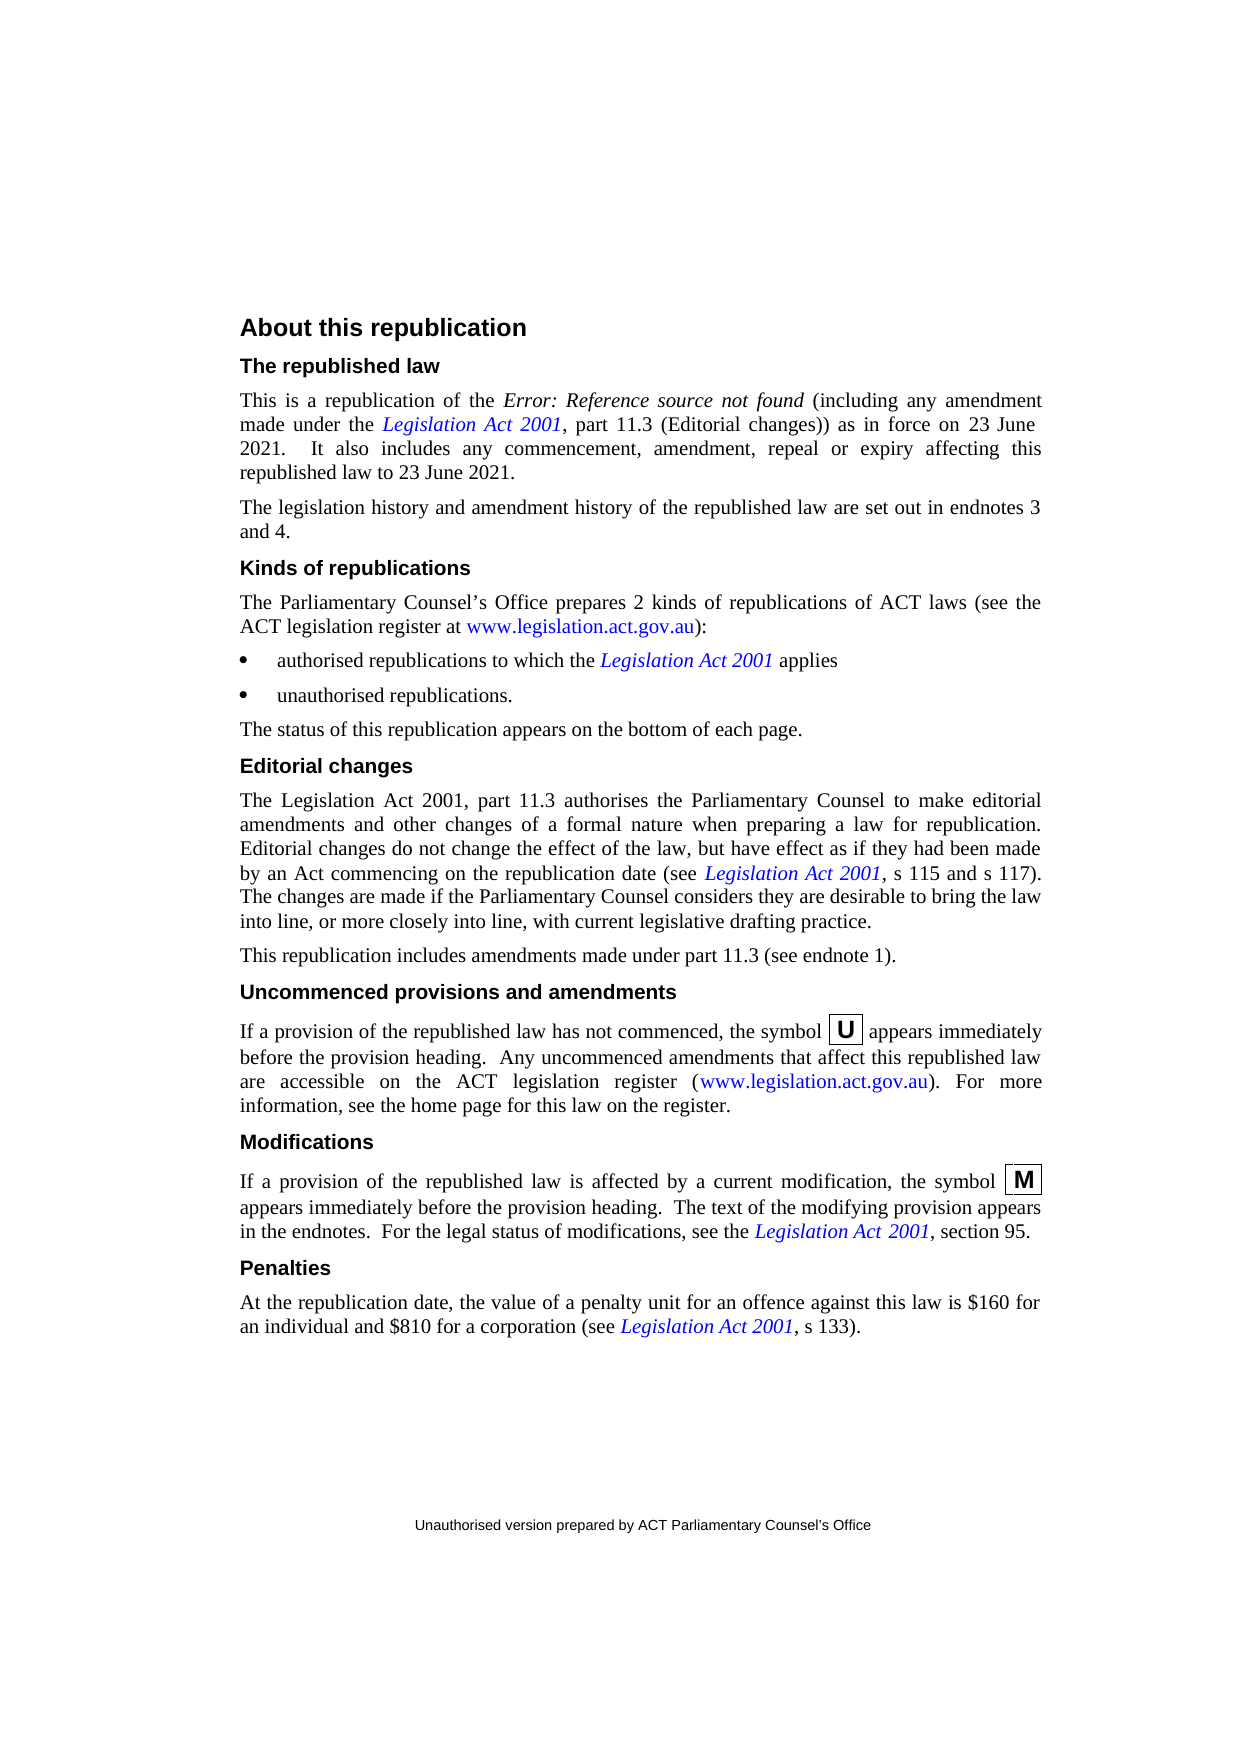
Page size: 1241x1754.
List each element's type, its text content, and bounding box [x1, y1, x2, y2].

text The republished law [239, 354, 1042, 378]
text unauthorised republications. [239, 683, 1042, 707]
text Modifications [239, 1129, 1042, 1153]
text This is a republication of the Utilities Act 2000 (including any amendment made under the Legislation Act 2001, part 11.3 (Editorial changes)) as in force on 23 June 2021. It also includes any commencement, amendment, repeal or expiry affecting this republished law to 23 June 2021. [239, 388, 1042, 484]
text Uncommenced provisions and amendments [239, 979, 1042, 1003]
text At the republication date, the value of a penalty unit for an offence against this law is $160 for an individual and $810 for a corporation (see Legislation Act 2001, s 133). [239, 1290, 1042, 1338]
text Kinds of republications [239, 555, 1042, 579]
text Editorial changes [239, 754, 1042, 778]
text This republication includes amendments made under part 11.3 (see endnote 1). [239, 943, 1042, 967]
subtitle About this republication [239, 312, 1042, 341]
text authorised republications to which the Legislation Act 2001 applies [239, 648, 1042, 672]
text If a provision of the republished law has not commenced, the symbol U appears immediately before the provision heading. Any uncommenced amendments that affect this republished law are accessible on the ACT legislation register (www.legislation.act.gov.au). For more information, see the home page for this law on the register. [239, 1014, 1042, 1117]
text If a provision of the republished law is affected by a current modification, the symbol M appears immediately before the provision heading. The text of the modifying provision appears in the endnotes. For the legal status of modifications, see the Legislation Act 2001, section 95. [239, 1164, 1042, 1243]
text The Parliamentary Counsel’s Office prepares 2 kinds of republications of ACT laws (see the ACT legislation register at www.legislation.act.gov.au): [239, 590, 1042, 638]
text The status of this republication appears on the bottom of each page. [239, 717, 1042, 741]
text Penalties [239, 1255, 1042, 1279]
text The Legislation Act 2001, part 11.3 authorises the Parliamentary Counsel to make editorial amendments and other changes of a formal nature when preparing a law for republication. Editorial changes do not change the effect of the law, but have effect as if they had been made by an Act commencing on the republication date (see Legislation Act 2001, s 115 and s 117). The changes are made if the Parliamentary Counsel considers they are desirable to bring the law into line, or more closely into line, with current legislative drafting practice. [239, 788, 1042, 933]
text The legislation history and amendment history of the republished law are set out in endnotes 3 and 4. [239, 495, 1042, 543]
